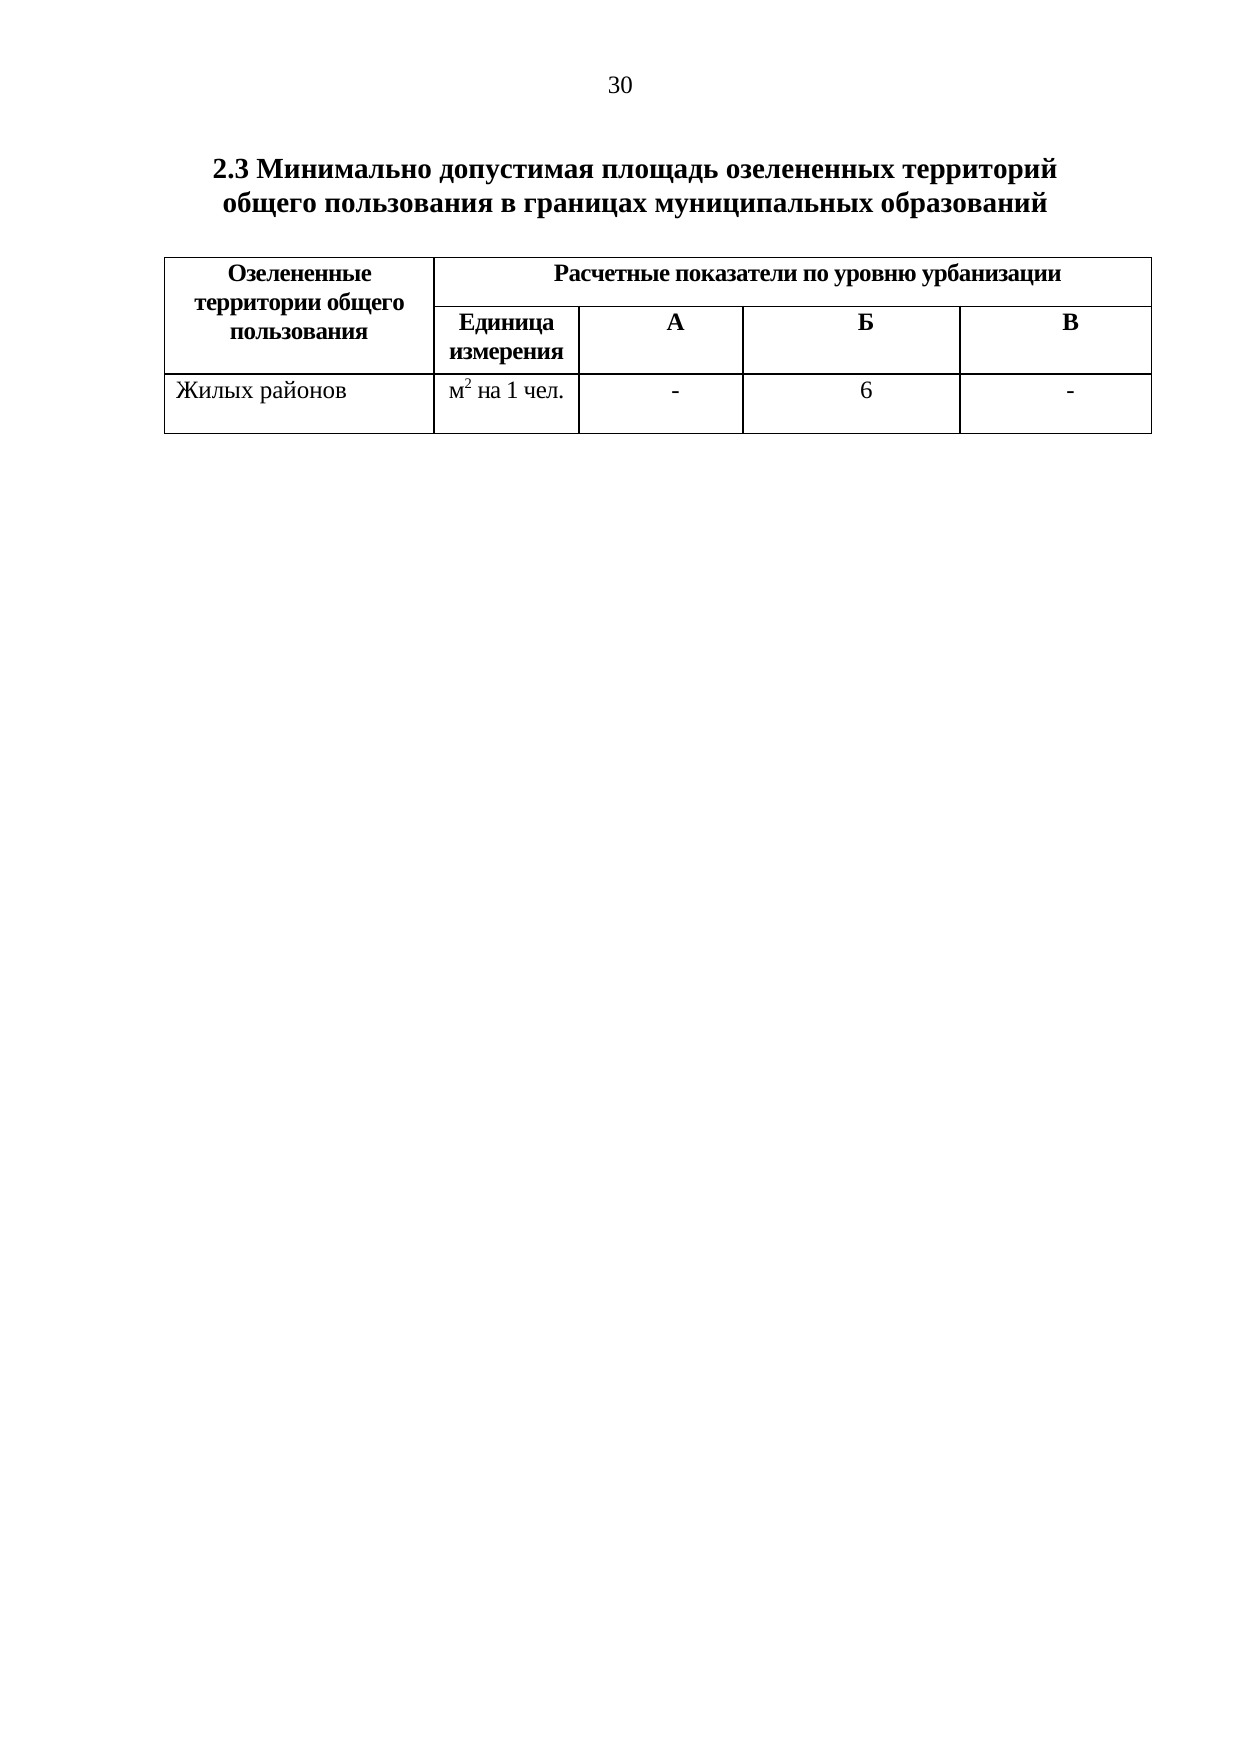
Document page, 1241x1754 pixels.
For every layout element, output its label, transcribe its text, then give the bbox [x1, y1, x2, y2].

table_cell А [580, 307, 742, 373]
table_header Озелененные территории общего пользования [165, 258, 433, 373]
table_header Расчетные показатели по уровню урбанизации [435, 258, 1151, 306]
table_cell м2 на 1 чел. [435, 375, 578, 432]
table_cell Б [744, 307, 959, 373]
table_cell 6 [744, 375, 959, 432]
table_cell В [961, 307, 1151, 373]
table_cell - [961, 375, 1151, 432]
table_cell Единица измерения [435, 307, 578, 373]
text 2.3 Минимально допустимая площадь озелененных территорий общего пользования в границах муниципальных образований [177, 152, 1093, 219]
table_cell - [580, 375, 742, 432]
table_cell Жилых районов [165, 375, 433, 432]
